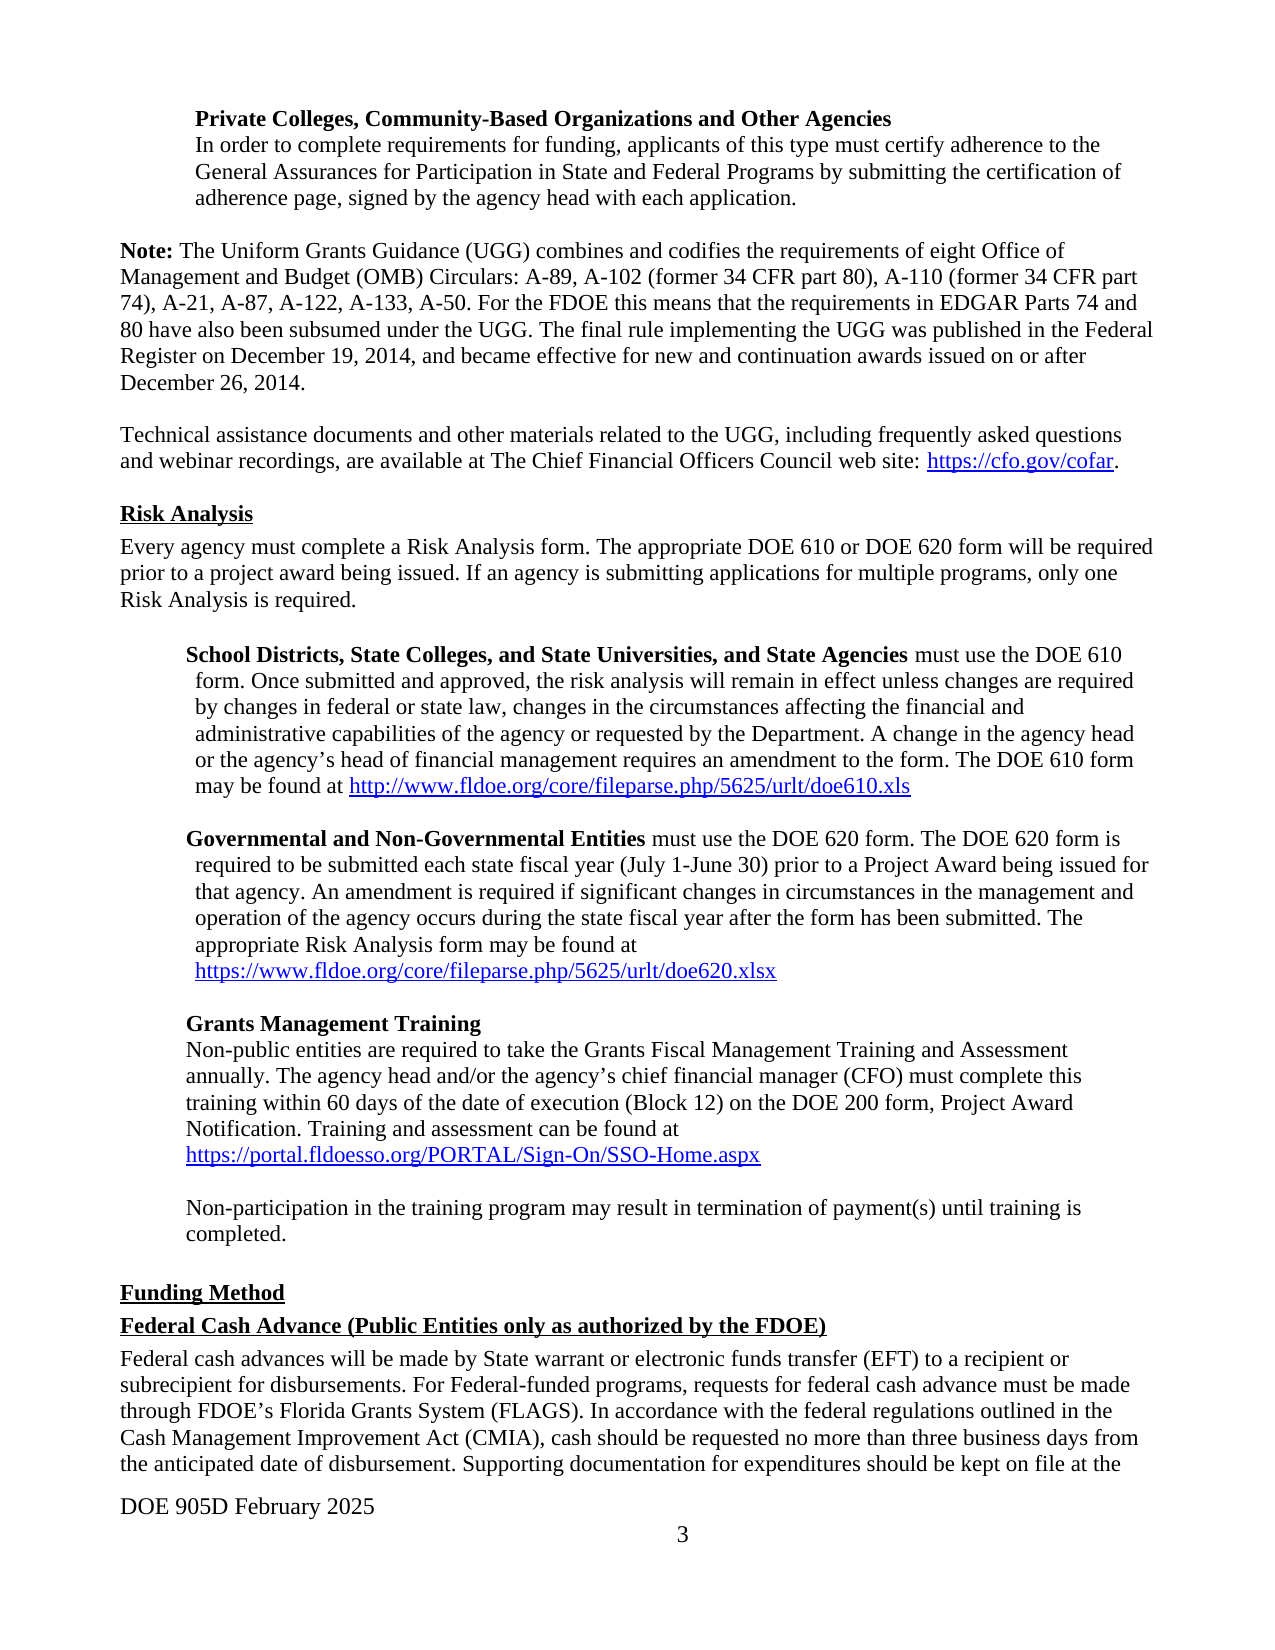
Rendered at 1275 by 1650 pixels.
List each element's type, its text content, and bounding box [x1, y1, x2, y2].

text Private Colleges, Community-Based Organizations and Other Agencies [195, 105, 1155, 131]
text Funding Method [120, 1279, 1155, 1306]
subtitle Federal Cash Advance (Public Entities only as authorized by the FDOE) [120, 1312, 1155, 1338]
text Governmental and Non-Governmental Entities must use the DOE 620 form. The DOE 620 form is required to be submitted each state fiscal year (July 1-June 30) prior to a Project Award being issued for that agency. An amendment is required if significant changes in circumstances in the management and operation of the agency occurs during the state fiscal year after the form has been submitted. The appropriate Risk Analysis form may be found at https://www.fldoe.org/core/fileparse.php/5625/urlt/doe620.xlsx [186, 825, 1155, 983]
text School Districts, State Colleges, and State Universities, and State Agencies must use the DOE 610 form. Once submitted and approved, the risk analysis will remain in effect unless changes are required by changes in federal or state law, changes in the circumstances affecting the financial and administrative capabilities of the agency or requested by the Department. A change in the agency head or the agency’s head of financial management requires an amendment to the form. The DOE 610 form may be found at http://www.fldoe.org/core/fileparse.php/5625/urlt/doe610.xls [186, 641, 1155, 799]
text Non-participation in the training program may result in termination of payment(s) until training is completed. [186, 1194, 1155, 1247]
text Every agency must complete a Risk Analysis form. The appropriate DOE 610 or DOE 620 form will be required prior to a project award being issued. If an agency is submitting applications for multiple programs, only one Risk Analysis is required. [120, 533, 1155, 612]
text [120, 1345, 1155, 1476]
text Technical assistance documents and other materials related to the UGG, including frequently asked questions and webinar recordings, are available at The Chief Financial Officers Council web site: https://cfo.gov/cofar. [120, 421, 1155, 474]
text In order to complete requirements for funding, applicants of this type must certify adherence to the General Assurances for Participation in State and Federal Programs by submitting the certification of adherence page, signed by the agency head with each application. [195, 131, 1155, 210]
subtitle Risk Analysis [120, 500, 1155, 527]
text Note: The Uniform Grants Guidance (UGG) combines and codifies the requirements of eight Office of Management and Budget (OMB) Circulars: A-89, A-102 (former 34 CFR part 80), A-110 (former 34 CFR part 74), A-21, A-87, A-122, A-133, A-50. For the FDOE this means that the requirements in EDGAR Parts 74 and 80 have also been subsumed under the UGG. The final rule implementing the UGG was published in the Federal Register on December 19, 2014, and became effective for new and continuation awards issued on or after December 26, 2014. [120, 237, 1155, 395]
text Grants Management Training [186, 1010, 1155, 1036]
text Non-public entities are required to take the Grants Fiscal Management Training and Assessment annually. The agency head and/or the agency’s chief financial manager (CFO) must complete this training within 60 days of the date of execution (Block 12) on the DOE 200 form, Project Award Notification. Training and assessment can be found at https://portal.fldoesso.org/PORTAL/Sign-On/SSO-Home.aspx [186, 1036, 1155, 1168]
